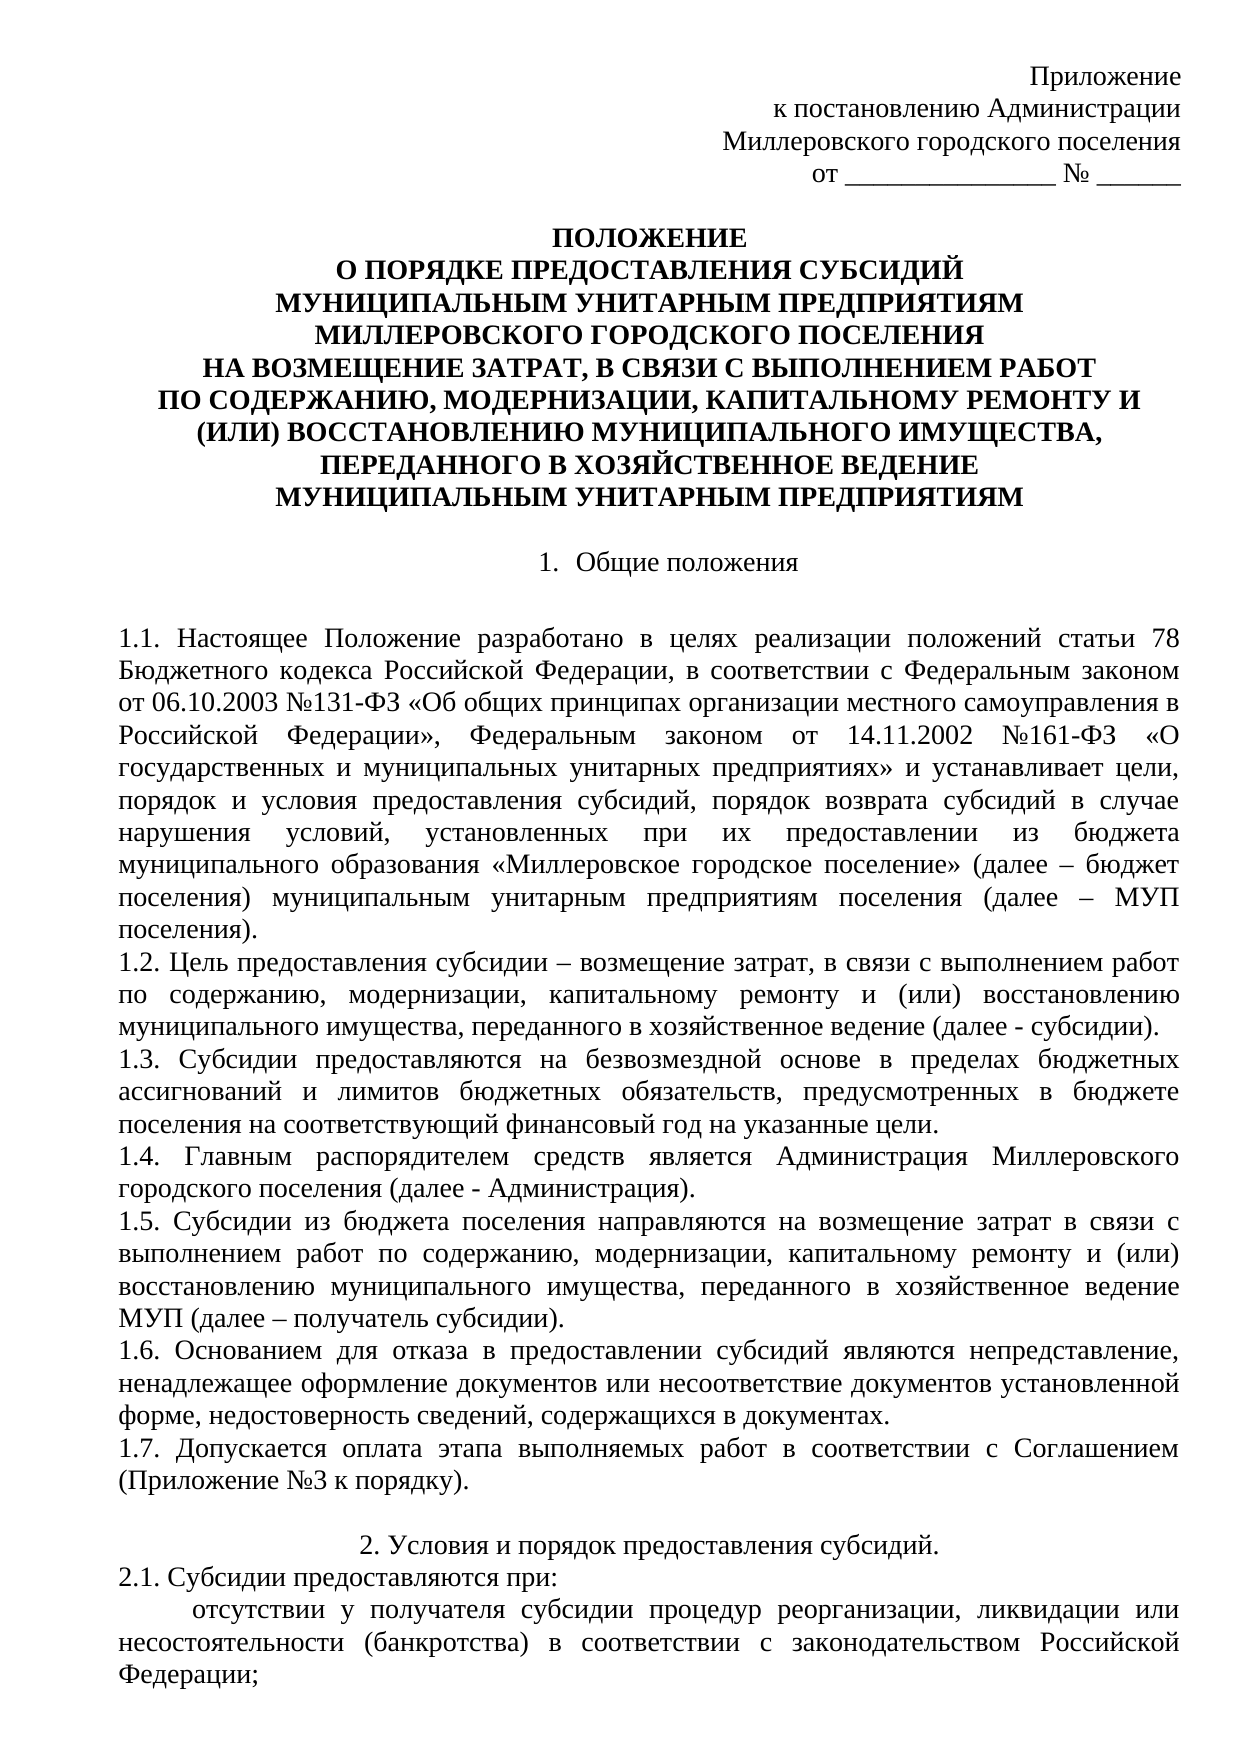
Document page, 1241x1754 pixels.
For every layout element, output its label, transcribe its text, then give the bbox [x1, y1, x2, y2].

text 1.6. Основанием для отказа в предоставлении субсидий являются непредставление, ненадлежащее оформление документов или несоответствие документов установленной форме, недостоверность сведений, содержащихся в документах. [118, 1333, 1181, 1431]
text 1.7. Допускается оплата этапа выполняемых работ в соответствии с Соглашением (Приложение №3 к порядку). [118, 1431, 1181, 1495]
text ПОЛОЖЕНИЕ [118, 221, 1181, 253]
list Общие положения [156, 545, 1181, 577]
text 1.3. Субсидии предоставляются на безвозмездной основе в пределах бюджетных ассигнований и лимитов бюджетных обязательств, предусмотренных в бюджете поселения на соответствующий финансовый год на указанные цели. [118, 1042, 1181, 1139]
text Миллеровского городского поселения [118, 124, 1181, 156]
text О ПОРЯДКЕ ПРЕДОСТАВЛЕНИЯ СУБСИДИЙ [118, 253, 1181, 286]
text отсутствии у получателя субсидии процедур реорганизации, ликвидации или несостоятельности (банкротства) в соответствии с законодательством Российской Федерации; [118, 1593, 1181, 1690]
text 1.2. Цель предоставления субсидии – возмещение затрат, в связи с выполнением работ по содержанию, модернизации, капитальному ремонту и (или) восстановлению муниципального имущества, переданного в хозяйственное ведение (далее - субсидии). [118, 945, 1181, 1042]
text Приложение [118, 59, 1181, 91]
text НА ВОЗМЕЩЕНИЕ ЗАТРАТ, В СВЯЗИ С ВЫПОЛНЕНИЕМ РАБОТ [118, 351, 1181, 383]
text ПО СОДЕРЖАНИЮ, МОДЕРНИЗАЦИИ, КАПИТАЛЬНОМУ РЕМОНТУ И (ИЛИ) ВОССТАНОВЛЕНИЮ МУНИЦИПАЛЬНОГО ИМУЩЕСТВА, ПЕРЕДАННОГО В ХОЗЯЙСТВЕННОЕ ВЕДЕНИЕ [118, 383, 1181, 480]
text к постановлению Администрации [118, 91, 1181, 124]
text 1.1. Настоящее Положение разработано в целях реализации положений статьи 78 Бюджетного кодекса Российской Федерации, в соответствии с Федеральным законом от 06.10.2003 №131-ФЗ «Об общих принципах организации местного самоуправления в Российской Федерации», Федеральным законом от 14.11.2002 №161-ФЗ «О государственных и муниципальных унитарных предприятиях» и устанавливает цели, порядок и условия предоставления субсидий, порядок возврата субсидий в случае нарушения условий, установленных при их предоставлении из бюджета муниципального образования «Миллеровское городское поселение» (далее – бюджет поселения) муниципальным унитарным предприятиям поселения (далее – МУП поселения). [118, 621, 1181, 945]
text от _______________ № ______ [118, 156, 1181, 189]
text МУНИЦИПАЛЬНЫМ УНИТАРНЫМ ПРЕДПРИЯТИЯМ [118, 480, 1181, 513]
text 2. Условия и порядок предоставления субсидий. [118, 1528, 1181, 1560]
text 1.4. Главным распорядителем средств является Администрация Миллеровского городского поселения (далее - Администрация). [118, 1139, 1181, 1204]
text МИЛЛЕРОВСКОГО ГОРОДСКОГО ПОСЕЛЕНИЯ [118, 318, 1181, 351]
text 1.5. Субсидии из бюджета поселения направляются на возмещение затрат в связи с выполнением работ по содержанию, модернизации, капитальному ремонту и (или) восстановлению муниципального имущества, переданного в хозяйственное ведение МУП (далее – получатель субсидии). [118, 1204, 1181, 1333]
text МУНИЦИПАЛЬНЫМ УНИТАРНЫМ ПРЕДПРИЯТИЯМ [118, 286, 1181, 318]
text 2.1. Субсидии предоставляются при: [118, 1560, 1181, 1593]
